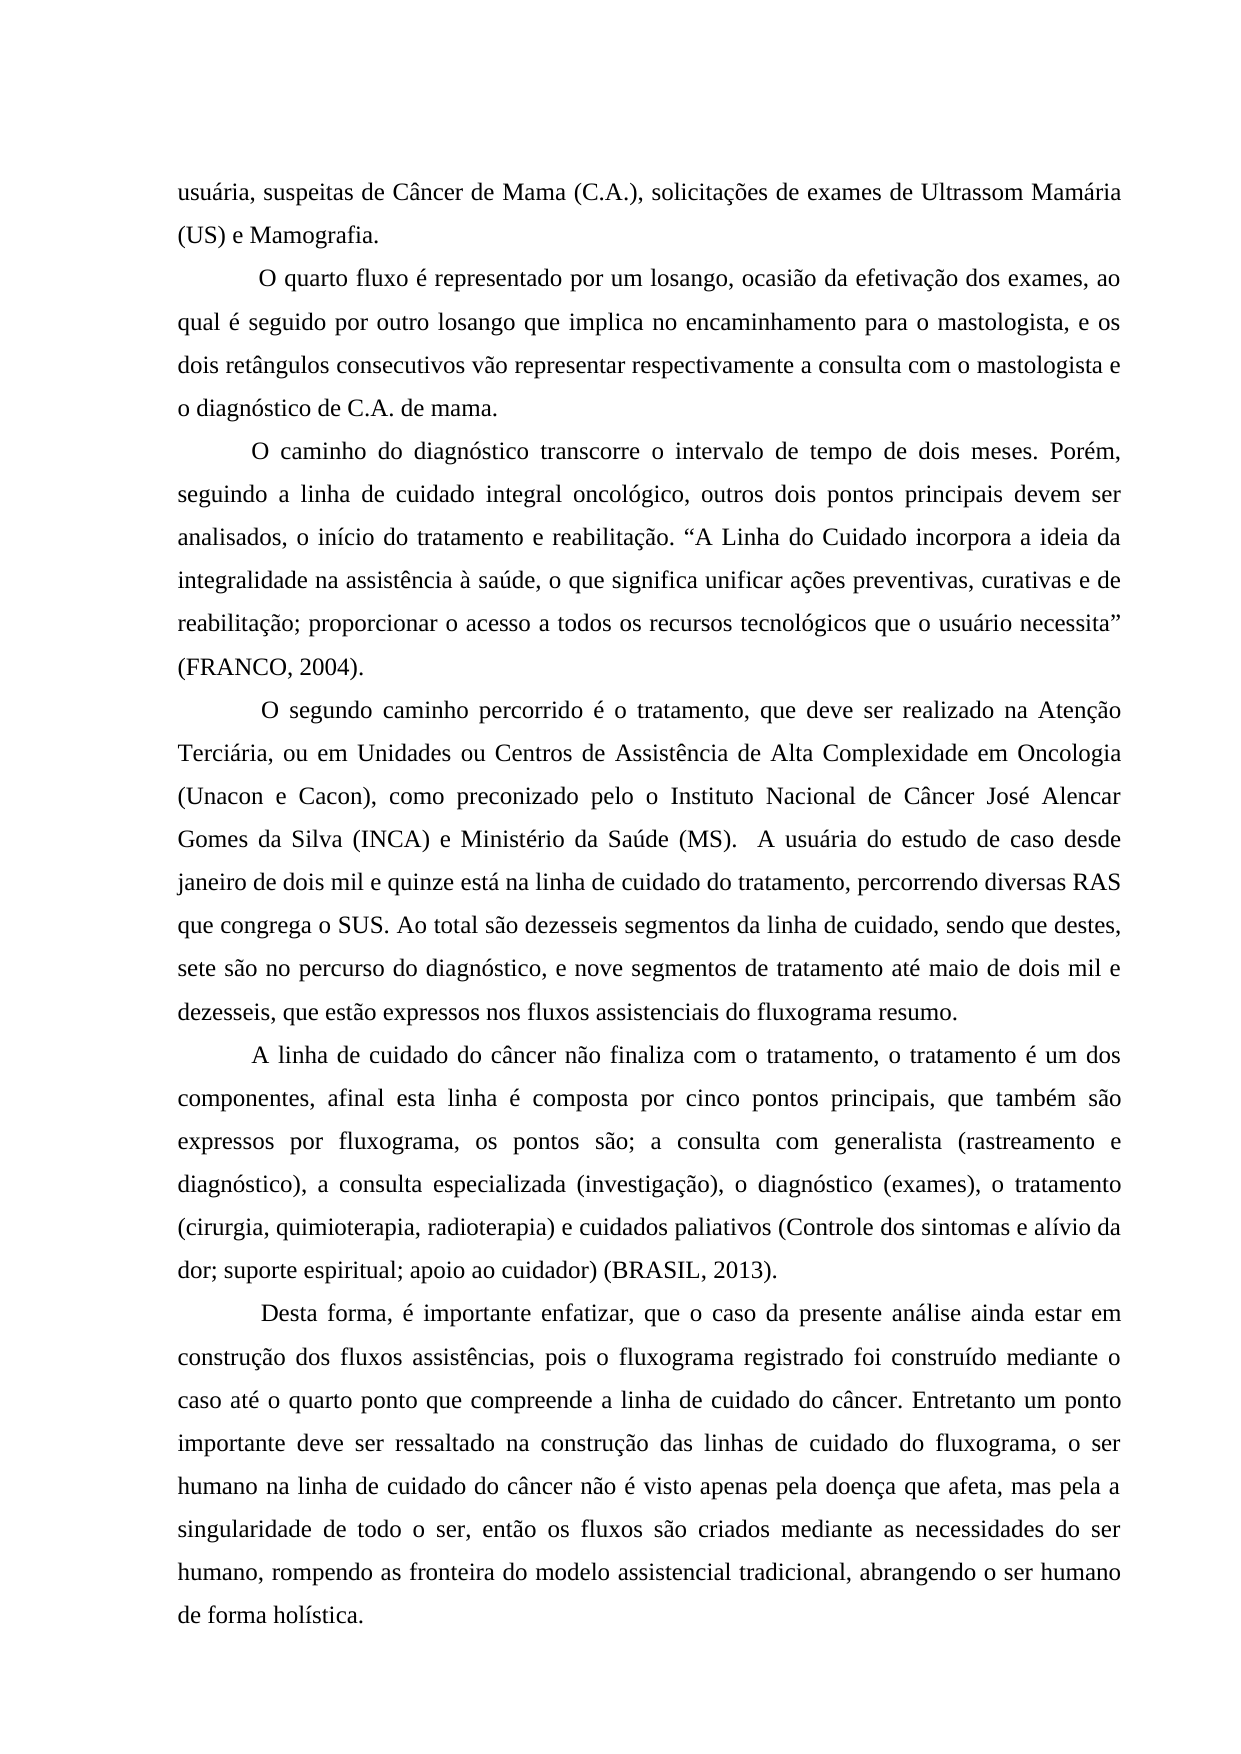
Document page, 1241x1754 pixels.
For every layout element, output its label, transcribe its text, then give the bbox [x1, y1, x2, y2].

text A linha de cuidado do câncer não finaliza com o tratamento, o tratamento é um dos componentes, afinal esta linha é composta por cinco pontos principais, que também são expressos por fluxograma, os pontos são; a consulta com generalista (rastreamento e diagnóstico), a consulta especializada (investigação), o diagnóstico (exames), o tratamento (cirurgia, quimioterapia, radioterapia) e cuidados paliativos (Controle dos sintomas e alívio da dor; suporte espiritual; apoio ao cuidador) (BRASIL, 2013). [177, 1040, 1122, 1284]
text Desta forma, é importante enfatizar, que o caso da presente análise ainda estar em construção dos fluxos assistências, pois o fluxograma registrado foi construído mediante o caso até o quarto ponto que compreende a linha de cuidado do câncer. Entretanto um ponto importante deve ser ressaltado na construção das linhas de cuidado do fluxograma, o ser humano na linha de cuidado do câncer não é visto apenas pela doença que afeta, mas pela a singularidade de todo o ser, então os fluxos são criados mediante as necessidades do ser humano, rompendo as fronteira do modelo assistencial tradicional, abrangendo o ser humano de forma holística. [177, 1298, 1122, 1629]
text O segundo caminho percorrido é o tratamento, que deve ser realizado na Atenção Terciária, ou em Unidades ou Centros de Assistência de Alta Complexidade em Oncologia (Unacon e Cacon), como preconizado pelo o Instituto Nacional de Câncer José Alencar Gomes da Silva (INCA) e Ministério da Saúde (MS). A usuária do estudo de caso desde janeiro de dois mil e quinze está na linha de cuidado do tratamento, percorrendo diversas RAS que congrega o SUS. Ao total são dezesseis segmentos da linha de cuidado, sendo que destes, sete são no percurso do diagnóstico, e nove segmentos de tratamento até maio de dois mil e dezesseis, que estão expressos nos fluxos assistenciais do fluxograma resumo. [177, 695, 1122, 1025]
text O caminho do diagnóstico transcorre o intervalo de tempo de dois meses. Porém, seguindo a linha de cuidado integral oncológico, outros dois pontos principais devem ser analisados, o início do tratamento e reabilitação. “A Linha do Cuidado incorpora a ideia da integralidade na assistência à saúde, o que significa unificar ações preventivas, curativas e de reabilitação; proporcionar o acesso a todos os recursos tecnológicos que o usuário necessita” (FRANCO, 2004). [177, 436, 1122, 680]
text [177, 177, 1122, 249]
text O quarto fluxo é representado por um losango, ocasião da efetivação dos exames, ao qual é seguido por outro losango que implica no encaminhamento para o mastologista, e os dois retângulos consecutivos vão representar respectivamente a consulta com o mastologista e o diagnóstico de C.A. de mama. [177, 263, 1122, 422]
